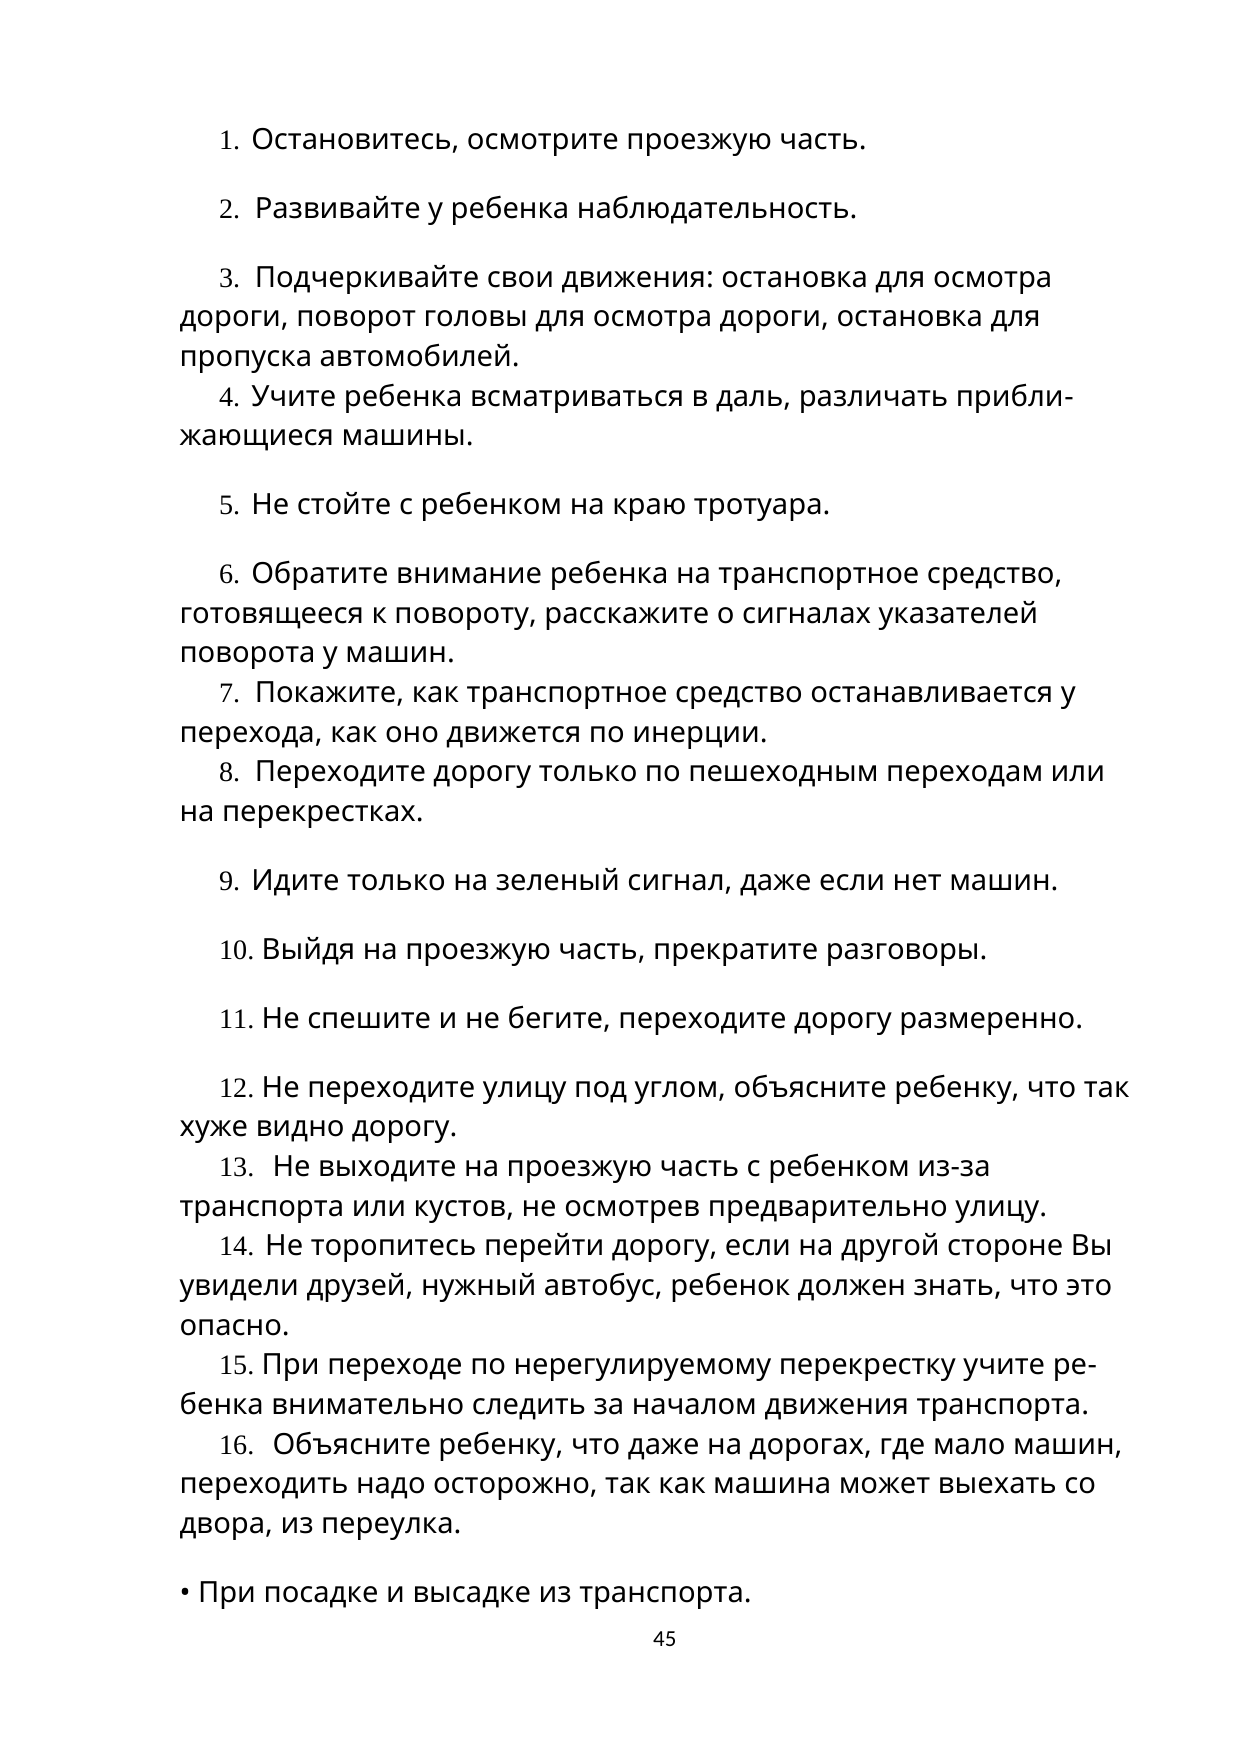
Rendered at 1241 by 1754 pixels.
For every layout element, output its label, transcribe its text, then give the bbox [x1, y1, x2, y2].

text 1. Остановитесь, осмотрите проезжую часть. [179, 118, 1152, 158]
text 13. Не выходите на проезжую часть с ребенком из-за транспорта или кустов, не осмотрев предварительно улицу. [179, 1145, 1147, 1224]
text 9. Идите только на зеленый сигнал, даже если нет машин. [179, 859, 1152, 899]
text 3. Подчеркивайте свои движения: остановка для осмотра дороги, поворот головы для осмотра дороги, остановка для пропуска автомобилей. [179, 256, 1147, 375]
text 4. Учите ребенка всматриваться в даль, различать приближающиеся машины. [179, 375, 1147, 454]
text • При посадке и высадке из транспорта. [179, 1571, 1152, 1611]
text 7. Покажите, как транспортное средство останавливается у перехода, как оно движется по инерции. [179, 671, 1147, 751]
text 8. Переходите дорогу только по пешеходным переходам или на перекрестках. [179, 751, 1147, 830]
text 15. При переходе по нерегулируемому перекрестку учите ребенка внимательно следить за началом движения транспорта. [179, 1344, 1147, 1423]
text 5. Не стойте с ребенком на краю тротуара. [179, 483, 1152, 523]
text 6. Обратите внимание ребенка на транспортное средство, готовящееся к повороту, расскажите о сигналах указателей поворота у машин. [179, 552, 1147, 671]
text 10. Выйдя на проезжую часть, прекратите разговоры. [179, 928, 1152, 968]
text 12. Не переходите улицу под углом, объясните ребенку, что так хуже видно дорогу. [179, 1066, 1147, 1145]
text 11. Не спешите и не бегите, переходите дорогу размеренно. [179, 997, 1152, 1037]
text 2. Развивайте у ребенка наблюдательность. [179, 187, 1152, 227]
text 16. Объясните ребенку, что даже на дорогах, где мало машин, переходить надо осторожно, так как машина может выехать со двора, из переулка. [179, 1423, 1147, 1542]
text 14. Не торопитесь перейти дорогу, если на другой стороне Вы увидели друзей, нужный автобус, ребенок должен знать, что это опасно. [179, 1224, 1147, 1344]
